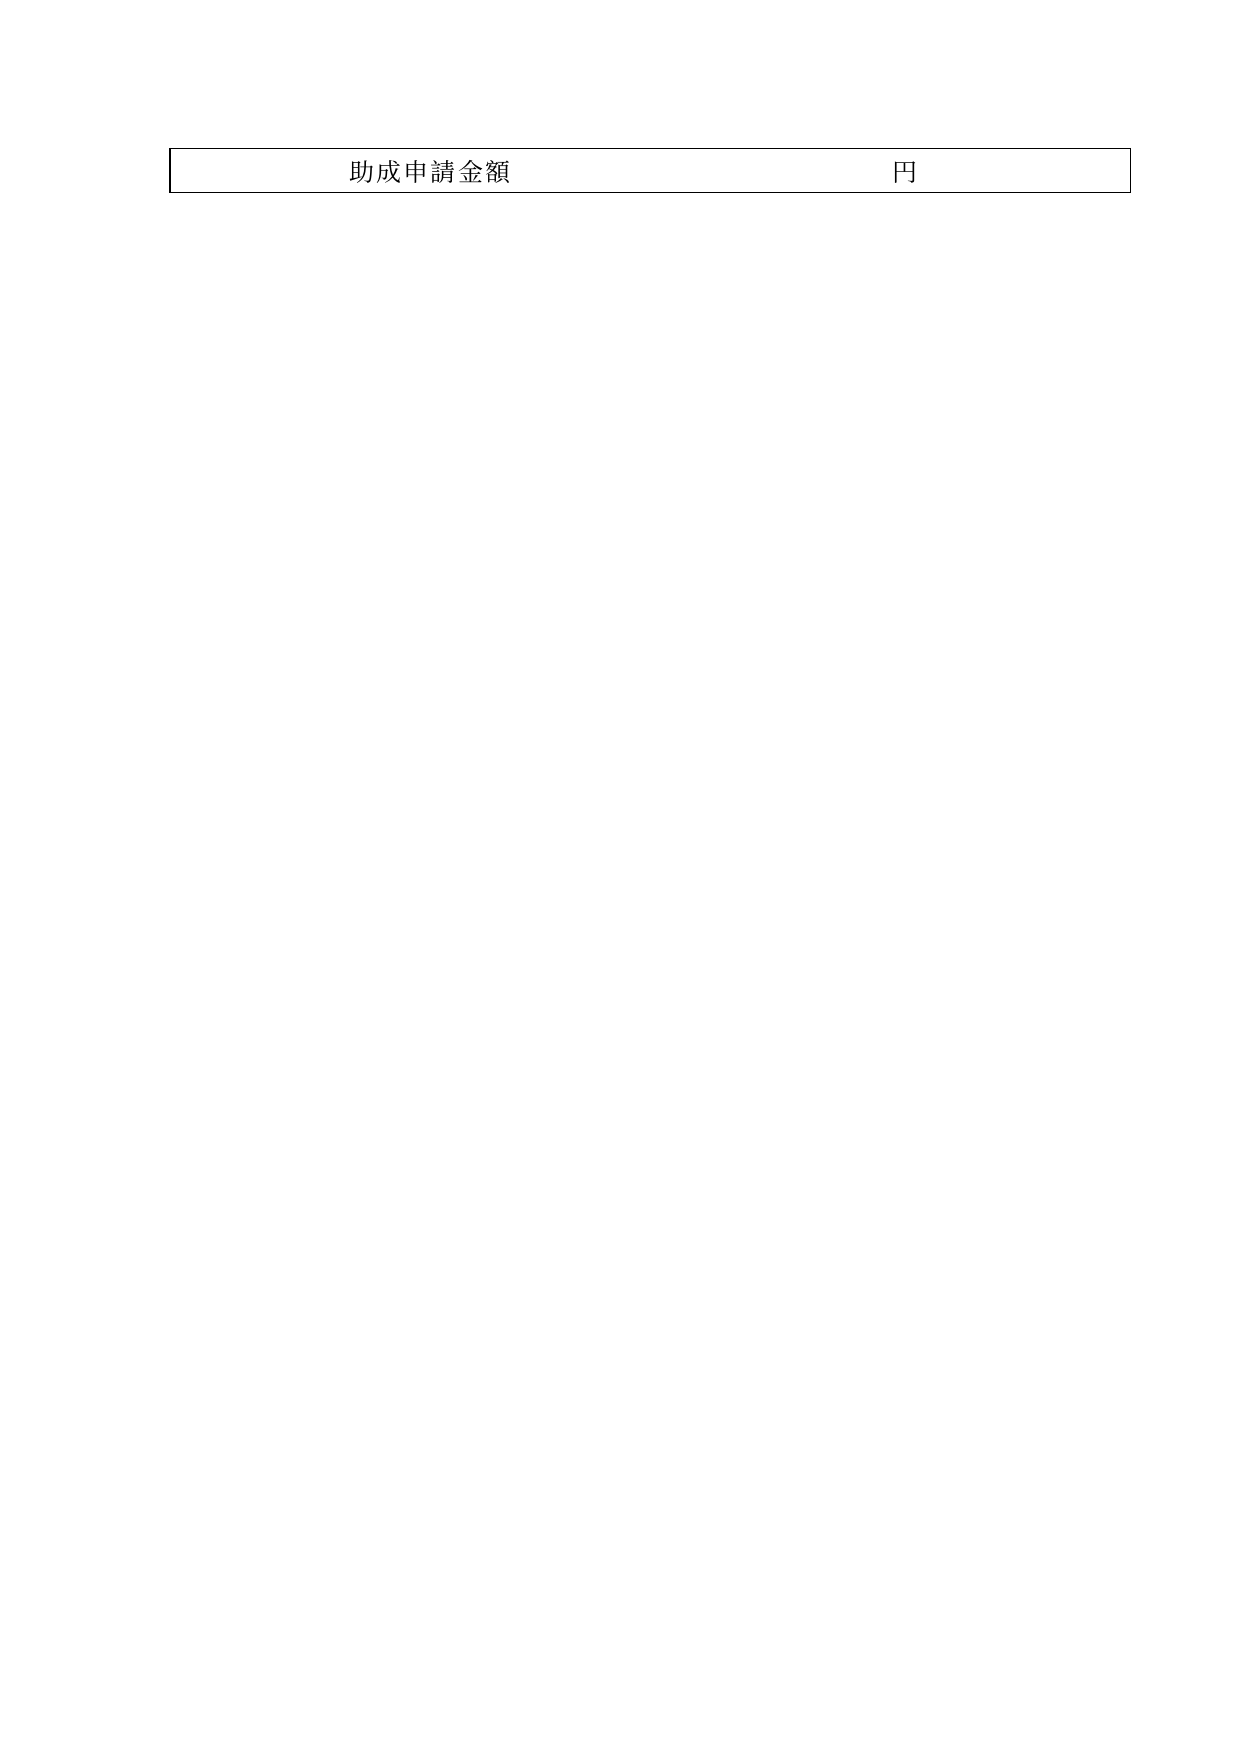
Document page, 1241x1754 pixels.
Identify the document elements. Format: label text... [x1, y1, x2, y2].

table_cell 助成申請金額 円 [171, 149, 1130, 192]
